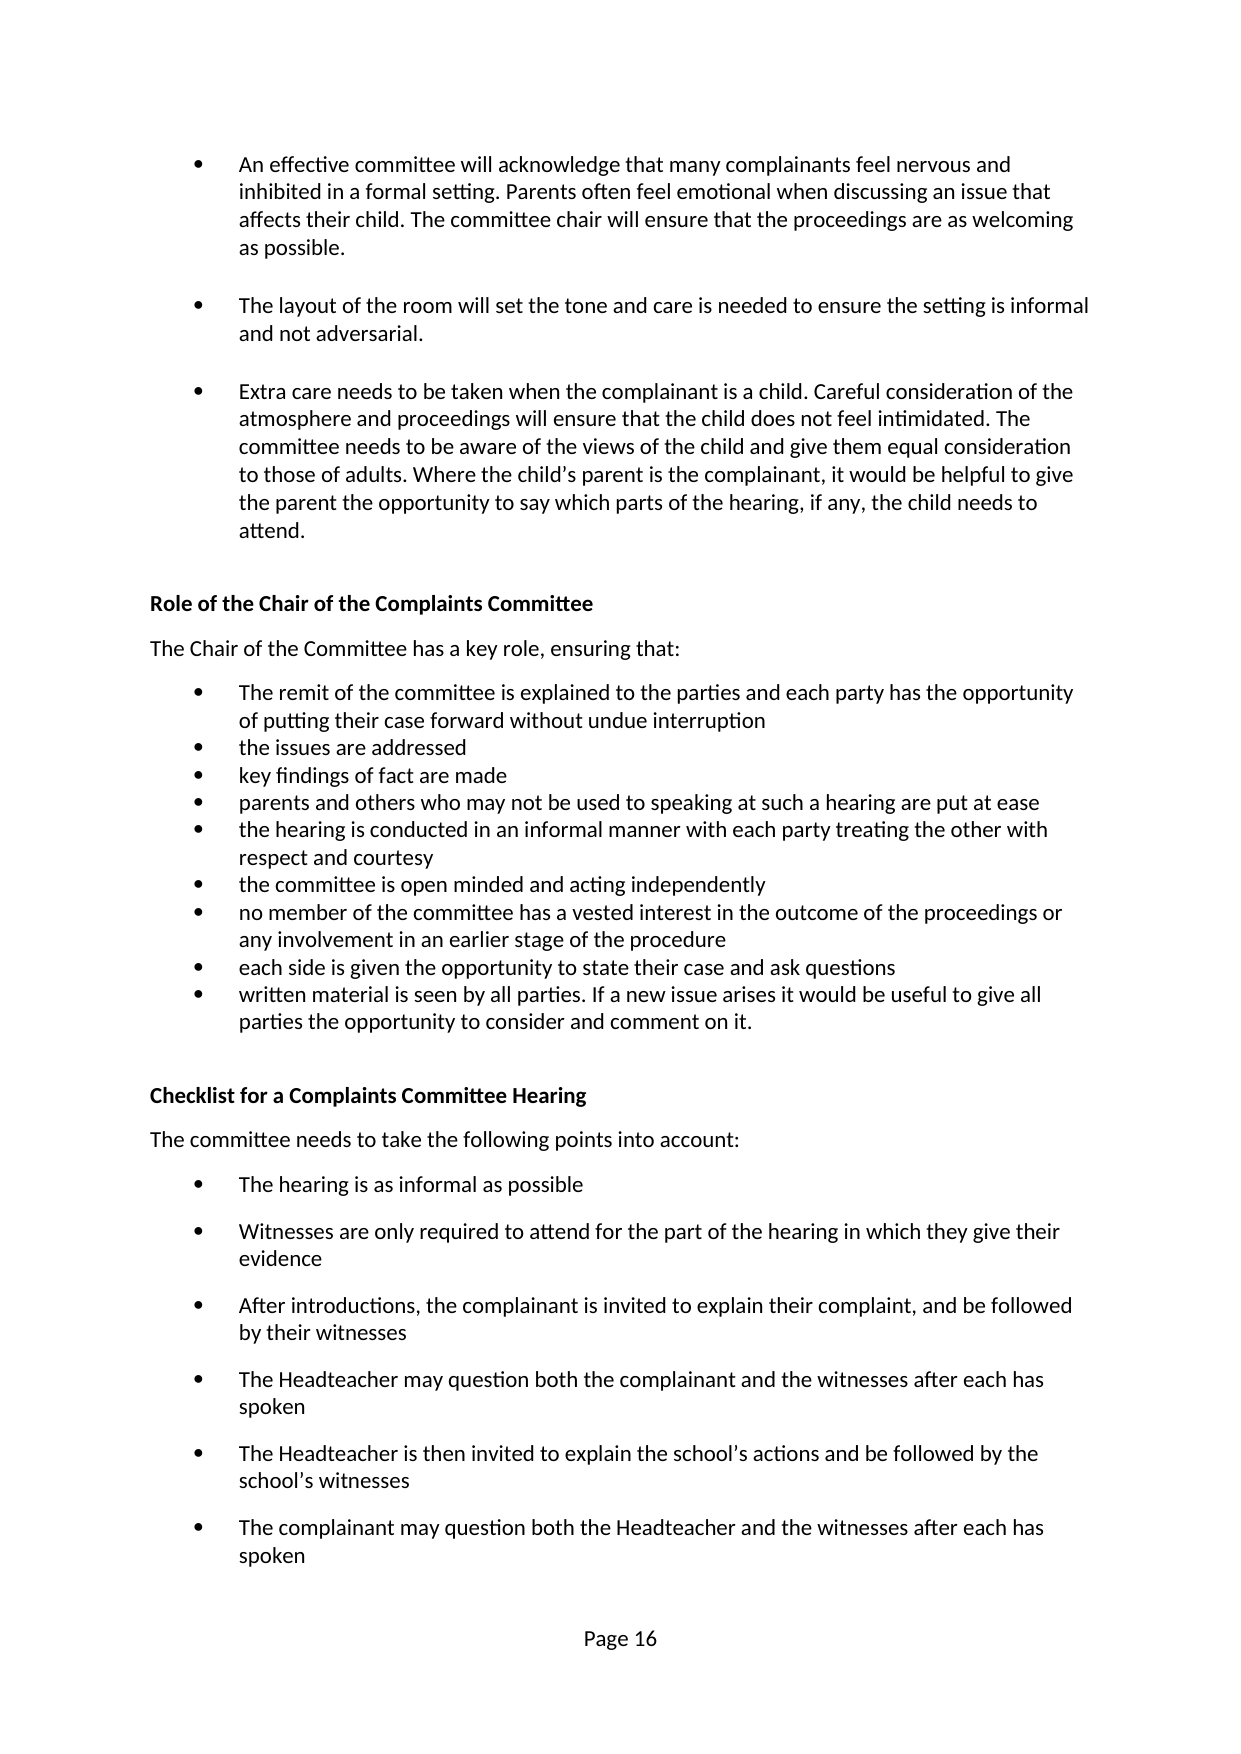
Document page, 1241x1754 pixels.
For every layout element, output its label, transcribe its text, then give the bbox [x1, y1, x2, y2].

list The hearing is as informal as possible [194, 1170, 778, 1198]
list The remit of the committee is explained to the parties and each party has the opportunity of putting their case forward without undue interruption [194, 679, 1088, 734]
list no member of the committee has a vested interest in the outcome of the proceedings or any involvement in an earlier stage of the procedure [194, 898, 1088, 953]
list each side is given the opportunity to state their case and ask questions [194, 953, 1088, 981]
list written material is seen by all parties. If a new issue arises it would be useful to give all parties the opportunity to consider and comment on it. [194, 981, 1088, 1035]
list Extra care needs to be taken when the complainant is a child. Careful consideration of the atmosphere and proceedings will ensure that the child does not feel intimidated. The committee needs to be aware of the views of the child and give them equal consideration to those of adults. Where the child’s parent is the complainant, it would be helpful to give the parent the opportunity to say which parts of the hearing, if any, the child needs to attend. [194, 377, 1095, 544]
list The complainant may question both the Headteacher and the witnesses after each has spoken [194, 1514, 1090, 1569]
list the issues are addressed [194, 734, 1088, 761]
text Role of the Chair of the Complaints Committee [150, 589, 1090, 617]
text The Chair of the Committee has a key role, ensuring that: [150, 634, 1090, 662]
list An effective committee will acknowledge that many complainants feel nervous and inhibited in a formal setting. Parents often feel emotional when discussing an issue that affects their child. The committee chair will ensure that the proceedings are as welcoming as possible. [194, 150, 1095, 261]
list The Headteacher may question both the complainant and the witnesses after each has spoken [194, 1366, 1088, 1421]
text Checklist for a Complaints Committee Hearing [150, 1081, 1090, 1109]
list the hearing is conducted in an informal manner with each party treating the other with respect and courtesy [194, 816, 1088, 871]
list key findings of fact are made [194, 761, 1088, 788]
list parents and others who may not be used to speaking at such a hearing are put at ease [194, 788, 1088, 816]
list Witnesses are only required to attend for the part of the hearing in which they give their evidence [194, 1217, 1088, 1272]
list After introductions, the complainant is invited to explain their complaint, and be followed by their witnesses [194, 1291, 1088, 1346]
list the committee is open minded and acting independently [194, 871, 1088, 898]
text The committee needs to take the following points into account: [150, 1126, 1090, 1153]
list The Headteacher is then invited to explain the school’s actions and be followed by the school’s witnesses [194, 1440, 1088, 1495]
list The layout of the room will set the tone and care is needed to ensure the setting is informal and not adversarial. [194, 291, 1095, 347]
